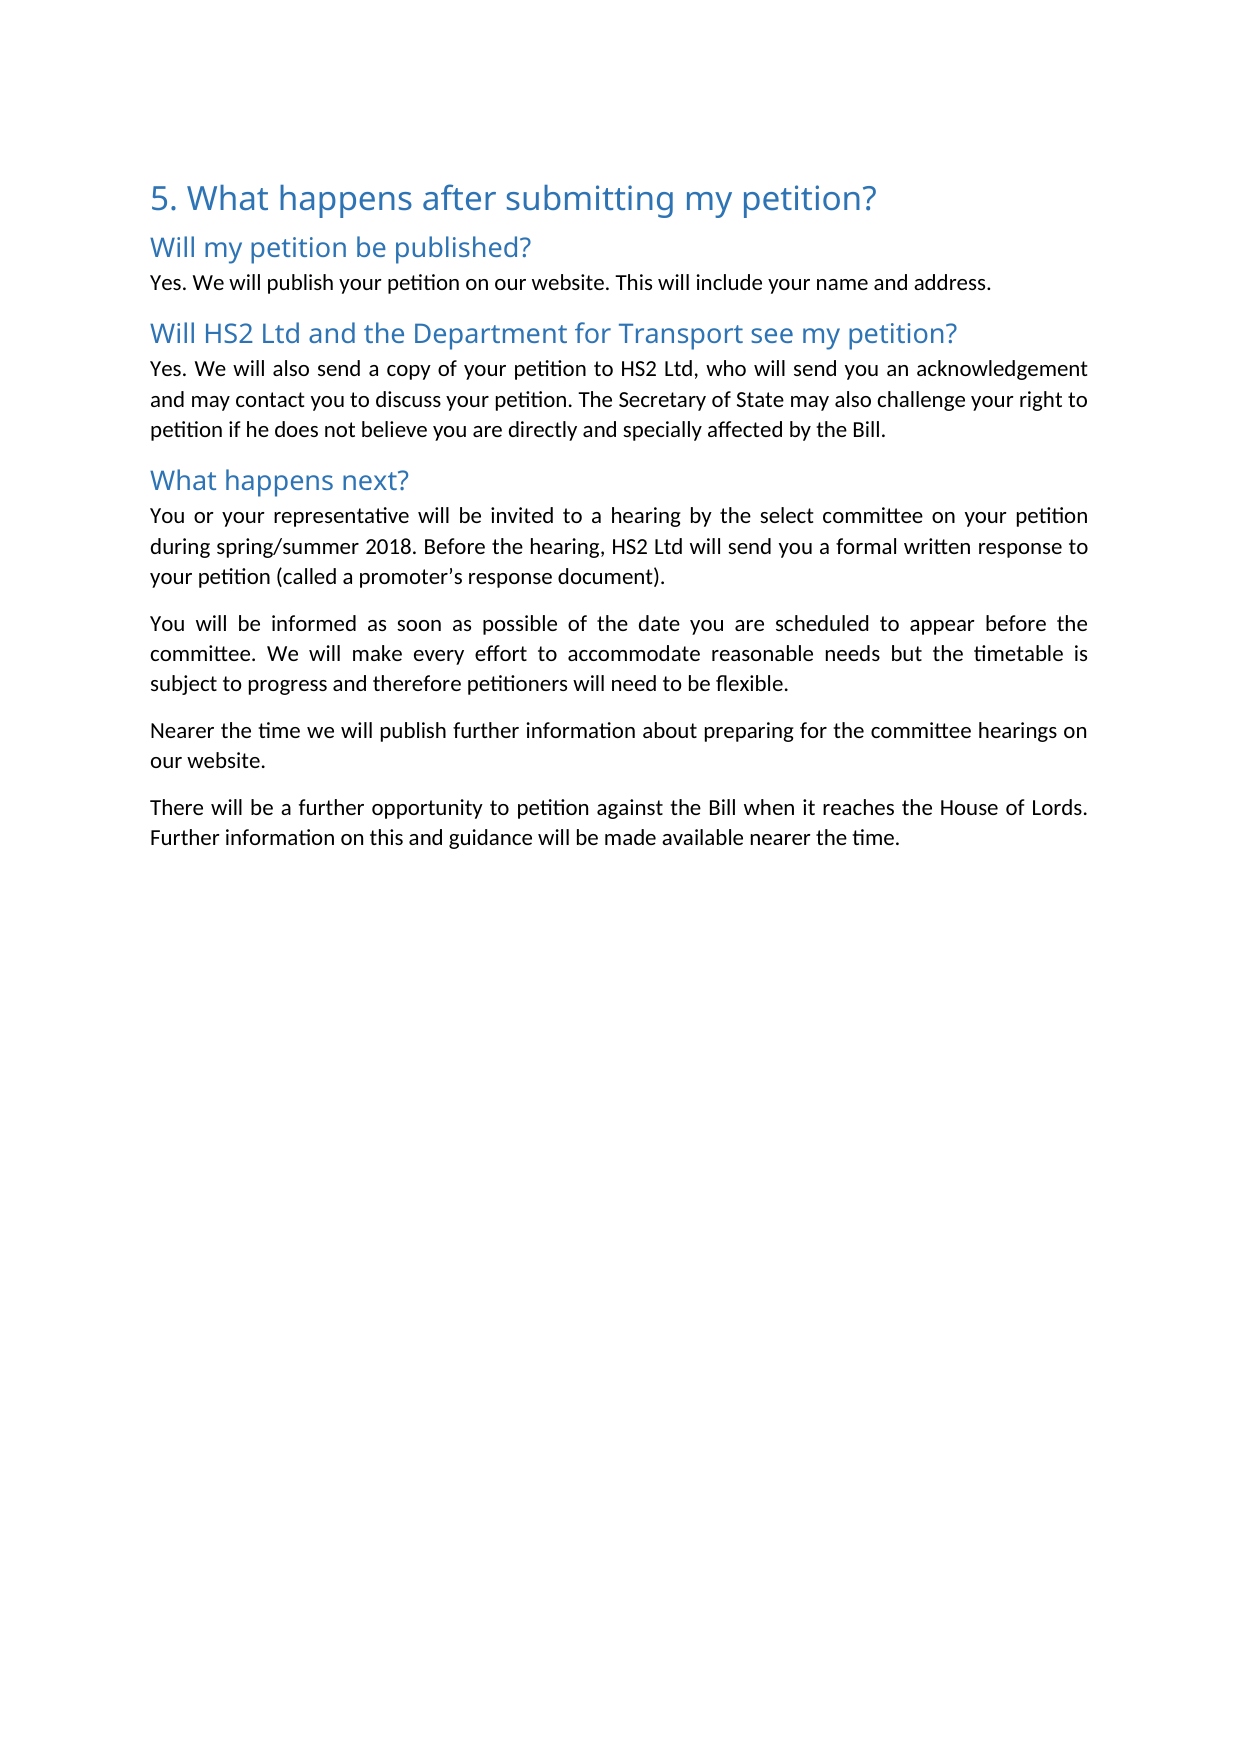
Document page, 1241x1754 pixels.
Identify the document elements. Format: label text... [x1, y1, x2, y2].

text You will be informed as soon as possible of the date you are scheduled to appear before the committee. We will make every effort to accommodate reasonable needs but the timetable is subject to progress and therefore petitioners will need to be flexible. [150, 609, 1090, 697]
text Yes. We will also send a copy of your petition to HS2 Ltd, who will send you an acknowledgement and may contact you to discuss your petition. The Secretary of State may also challenge your right to petition if he does not believe you are directly and specially affected by the Bill. [150, 354, 1090, 443]
text Will HS2 Ltd and the Department for Transport see my petition? [150, 315, 1090, 352]
text Yes. We will publish your petition on our website. This will include your name and address. [150, 268, 1090, 296]
text Will my petition be published? [150, 228, 1090, 265]
text There will be a further opportunity to petition against the Bill when it reaches the House of Lords. Further information on this and guidance will be made available nearer the time. [150, 793, 1090, 852]
subtitle 5. What happens after submitting my petition? [150, 175, 1090, 220]
text Nearer the time we will publish further information about preparing for the committee hearings on our website. [150, 716, 1090, 774]
text What happens next? [150, 462, 1090, 499]
text You or your representative will be invited to a hearing by the select committee on your petition during spring/summer 2018. Before the hearing, HS2 Ltd will send you a formal written response to your petition (called a promoter’s response document). [150, 502, 1090, 590]
